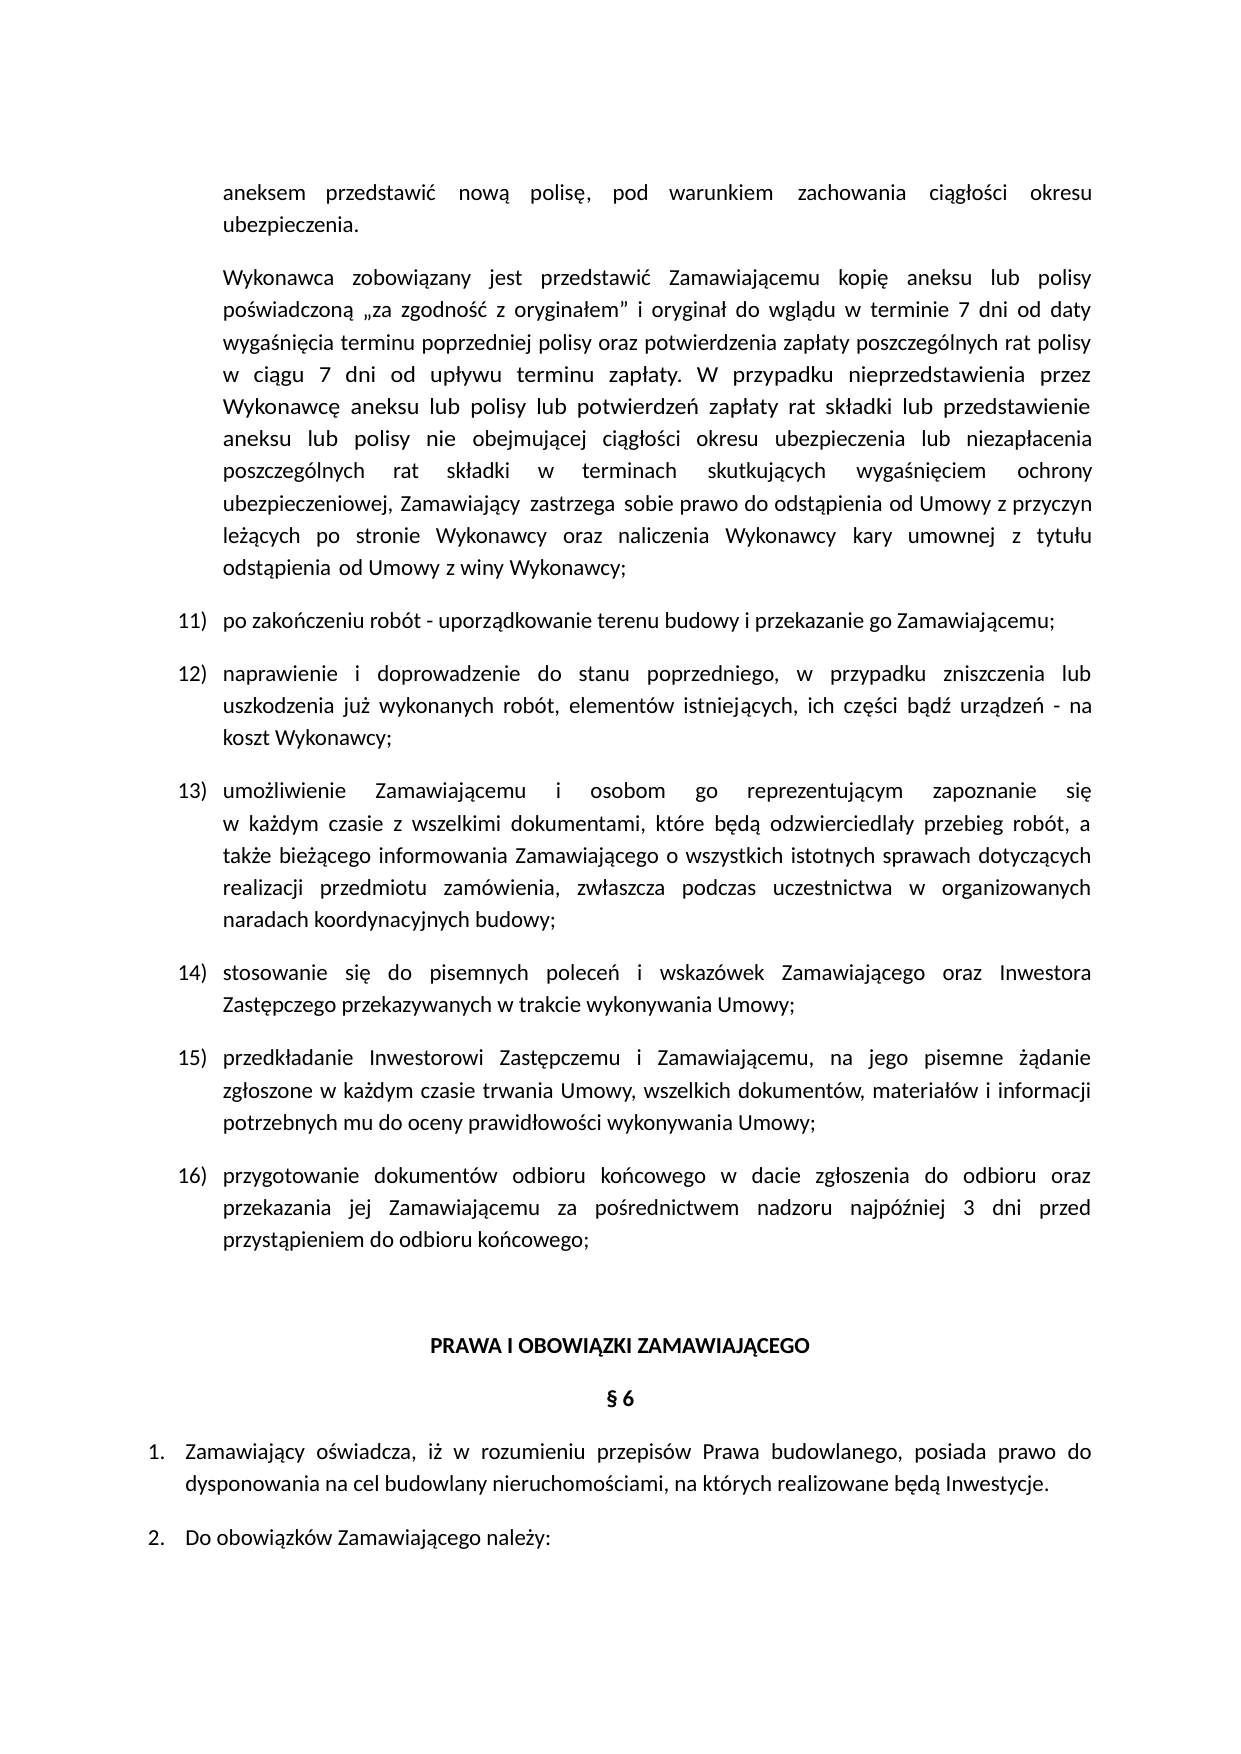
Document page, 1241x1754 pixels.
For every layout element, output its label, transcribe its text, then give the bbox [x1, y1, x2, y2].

list stosowanie się do pisemnych poleceń i wskazówek Zamawiającego oraz Inwestora Zastępczego przekazywanych w trakcie wykonywania Umowy; [177, 958, 1092, 1018]
list Do obowiązków Zamawiającego należy: [148, 1523, 1092, 1551]
list umożliwienie Zamawiającemu i osobom go reprezentującym zapoznanie się w każdym czasie z wszelkimi dokumentami, które będą odzwierciedlały przebieg robót, a także bieżącego informowania Zamawiającego o wszystkich istotnych sprawach dotyczących realizacji przedmiotu zamówienia, zwłaszcza podczas uczestnictwa w organizowanych naradach koordynacyjnych budowy; [177, 777, 1092, 933]
list przygotowanie dokumentów odbioru końcowego w dacie zgłoszenia do odbioru oraz przekazania jej Zamawiającemu za pośrednictwem nadzoru najpóźniej 3 dni przed przystąpieniem do odbioru końcowego; [177, 1161, 1092, 1253]
list Zamawiający oświadcza, iż w rozumieniu przepisów Prawa budowlanego, posiada prawo do dysponowania na cel budowlany nieruchomościami, na których realizowane będą Inwestycje. [148, 1437, 1092, 1498]
list Wykonawca zobowiązany jest przedstawić Zamawiającemu kopię aneksu lub polisy poświadczoną „za zgodność z oryginałem” i oryginał do wglądu w terminie 7 dni od daty wygaśnięcia terminu poprzedniej polisy oraz potwierdzenia zapłaty poszczególnych rat polisy w ciągu 7 dni od upływu terminu zapłaty. W przypadku nieprzedstawienia przez Wykonawcę aneksu lub polisy lub potwierdzeń zapłaty rat składki lub przedstawienie aneksu lub polisy nie obejmującej ciągłości okresu ubezpieczenia lub niezapłacenia poszczególnych rat składki w terminach skutkujących wygaśnięciem ochrony ubezpieczeniowej, Zamawiający zastrzega sobie prawo do odstąpienia od Umowy z przyczyn leżących po stronie Wykonawcy oraz naliczenia Wykonawcy kary umownej z tytułu odstąpienia od Umowy z winy Wykonawcy; [223, 263, 1092, 581]
list naprawienie i doprowadzenie do stanu poprzedniego, w przypadku zniszczenia lub uszkodzenia już wykonanych robót, elementów istniejących, ich części bądź urządzeń - na koszt Wykonawcy; [177, 659, 1092, 752]
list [177, 178, 1092, 238]
text PRAWA I OBOWIĄZKI ZAMAWIAJĄCEGO [148, 1331, 1092, 1359]
text § 6 [148, 1384, 1092, 1412]
list po zakończeniu robót - uporządkowanie terenu budowy i przekazanie go Zamawiającemu; [177, 606, 1092, 634]
list przedkładanie Inwestorowi Zastępczemu i Zamawiającemu, na jego pisemne żądanie zgłoszone w każdym czasie trwania Umowy, wszelkich dokumentów, materiałów i informacji potrzebnych mu do oceny prawidłowości wykonywania Umowy; [177, 1043, 1092, 1136]
